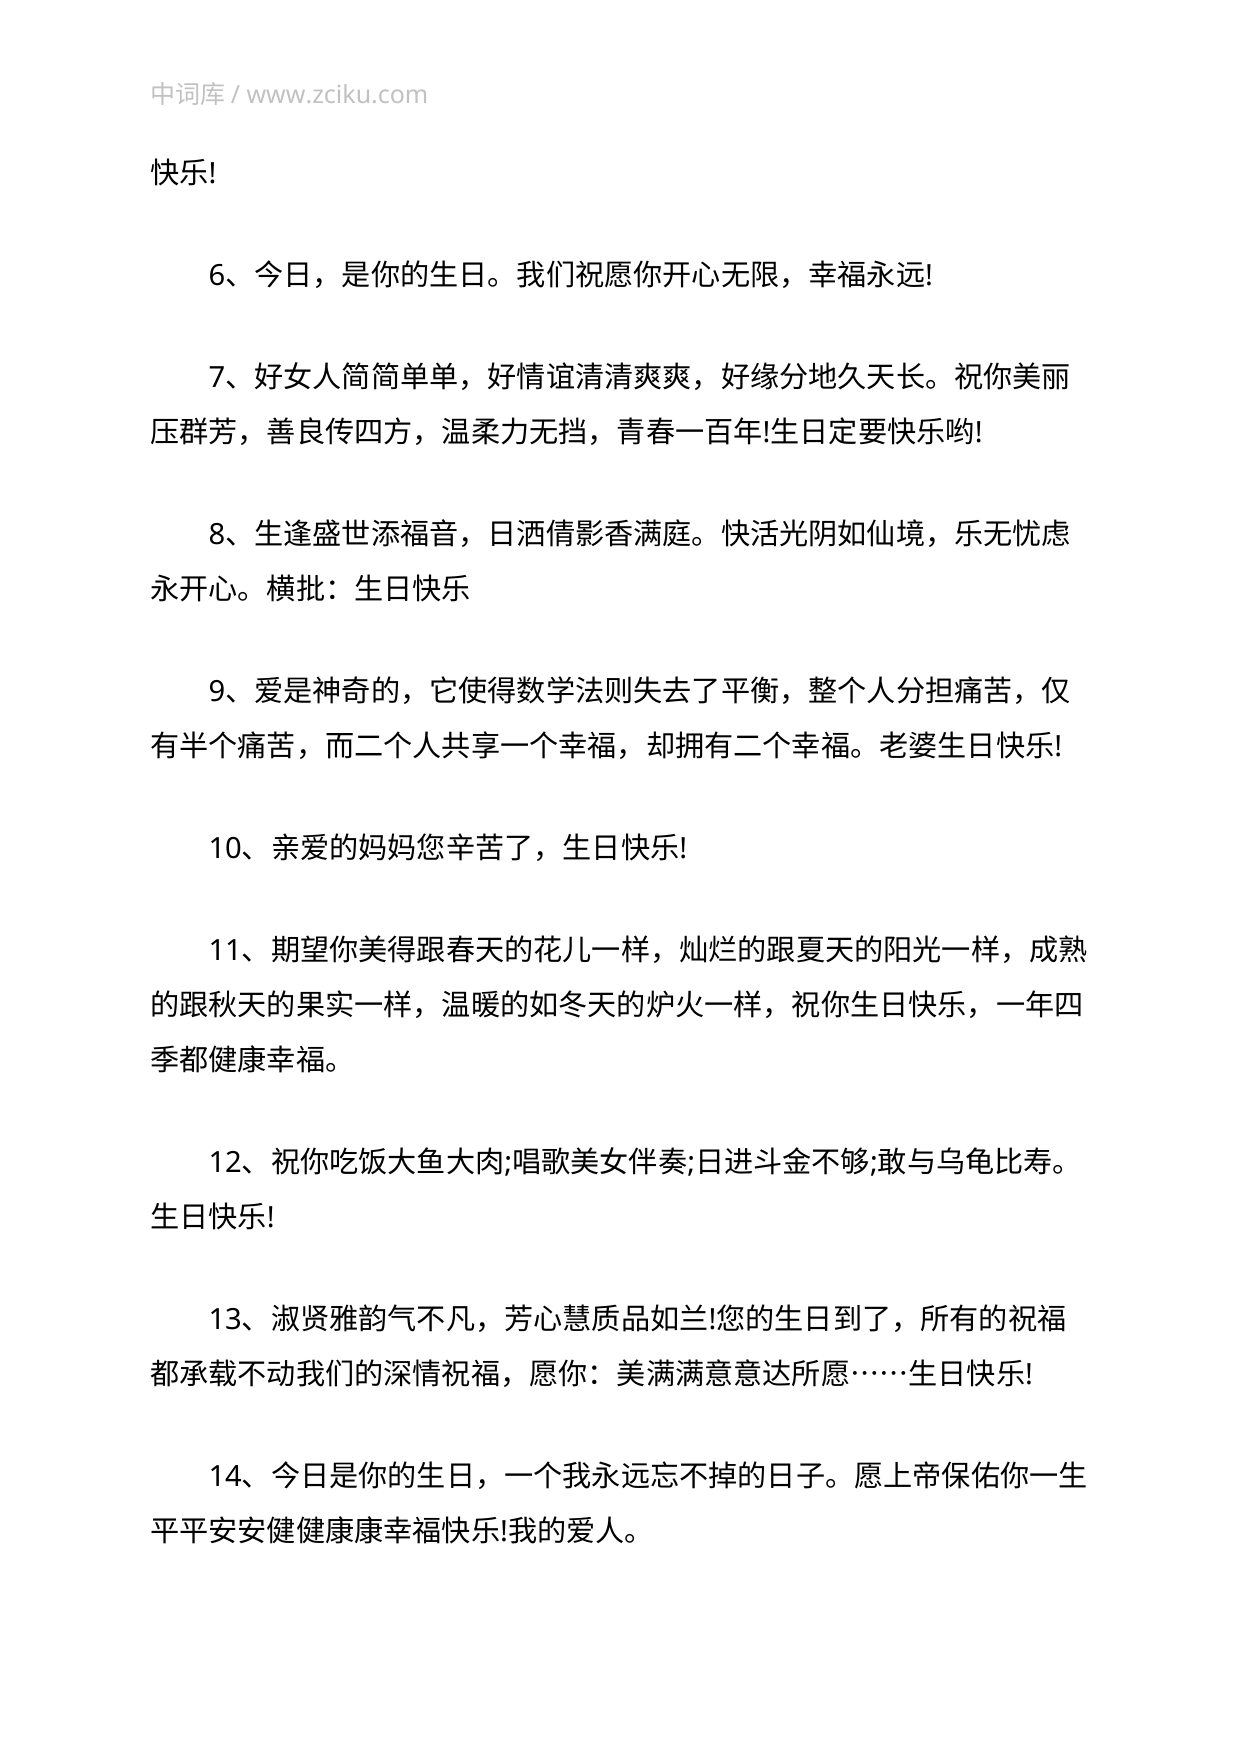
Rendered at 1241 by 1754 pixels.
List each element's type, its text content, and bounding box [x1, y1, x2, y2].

text 11、期望你美得跟春天的花儿一样，灿烂的跟夏天的阳光一样，成熟的跟秋天的果实一样，温暖的如冬天的炉火一样，祝你生日快乐，一年四季都健康幸福。 [150, 927, 1090, 1079]
text 14、今日是你的生日，一个我永远忘不掉的日子。愿上帝保佑你一生平平安安健健康康幸福快乐!我的爱人。 [150, 1452, 1090, 1550]
text 9、爱是神奇的，它使得数学法则失去了平衡，整个人分担痛苦，仅有半个痛苦，而二个人共享一个幸福，却拥有二个幸福。老婆生日快乐! [150, 668, 1090, 765]
text 7、好女人简简单单，好情谊清清爽爽，好缘分地久天长。祝你美丽压群芳，善良传四方，温柔力无挡，青春一百年!生日定要快乐哟! [150, 354, 1090, 451]
text 6、今日，是你的生日。我们祝愿你开心无限，幸福永远! [150, 252, 1090, 294]
text 13、淑贤雅韵气不凡，芳心慧质品如兰!您的生日到了，所有的祝福都承载不动我们的深情祝福，愿你：美满满意意达所愿……生日快乐! [150, 1295, 1090, 1393]
text 8、生逢盛世添福音，日洒倩影香满庭。快活光阴如仙境，乐无忧虑永开心。横批：生日快乐 [150, 511, 1090, 608]
text 10、亲爱的妈妈您辛苦了，生日快乐! [150, 825, 1090, 867]
text 12、祝你吃饭大鱼大肉;唱歌美女伴奏;日进斗金不够;敢与乌龟比寿。生日快乐! [150, 1138, 1090, 1236]
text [150, 150, 1090, 192]
